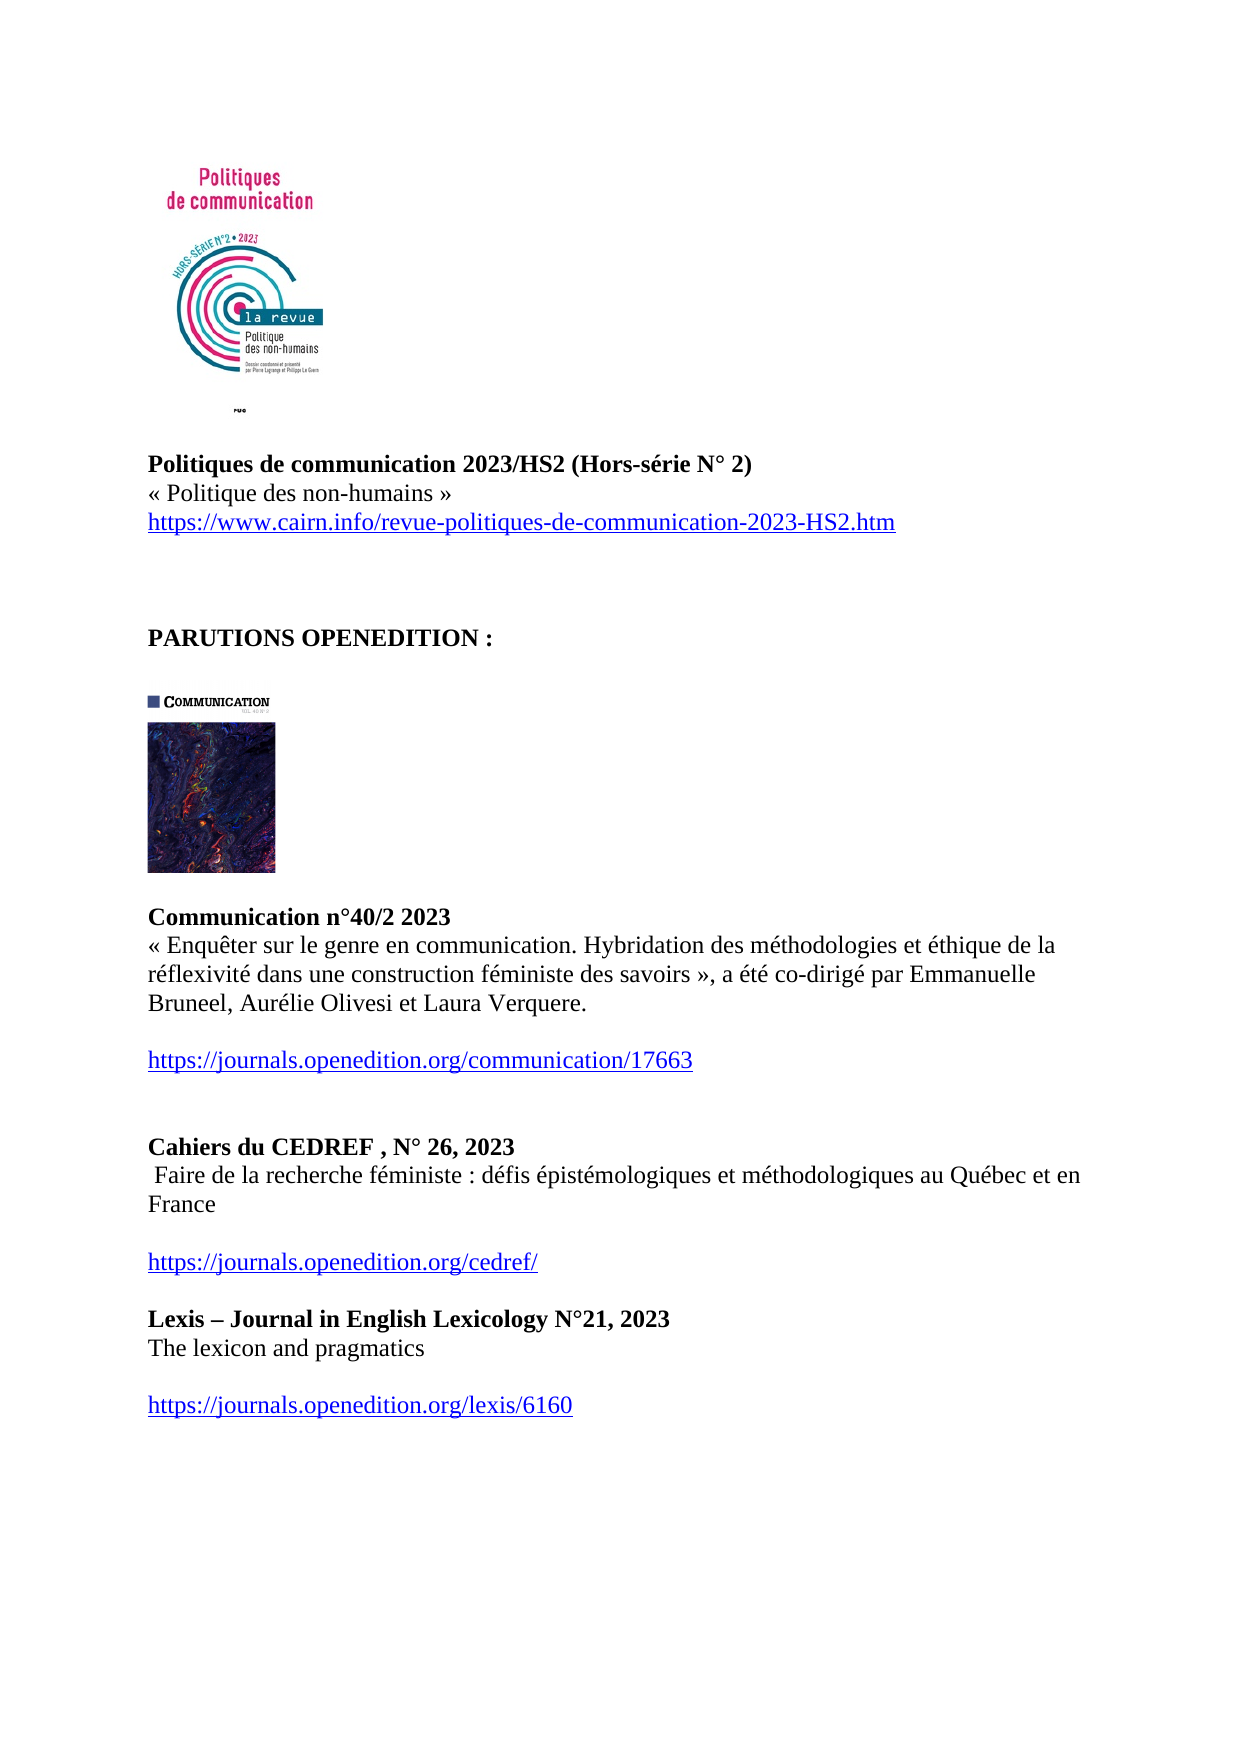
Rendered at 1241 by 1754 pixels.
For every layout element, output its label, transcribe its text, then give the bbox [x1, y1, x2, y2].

text https://journals.openedition.org/communication/17663 [148, 1046, 1093, 1074]
text Faire de la recherche féministe : défis épistémologiques et méthodologiques au Québec et en France [148, 1161, 1093, 1218]
picture [147, 680, 276, 873]
text Politiques de communication 2023/HS2 (Hors-série N° 2) [148, 449, 1093, 478]
text Communication n°40/2 2023 [148, 902, 1093, 931]
text PARUTIONS OPENEDITION : [148, 623, 1093, 651]
picture [147, 147, 334, 421]
text https://journals.openedition.org/cedref/ [148, 1247, 1093, 1276]
text https://journals.openedition.org/lexis/6160 [148, 1391, 1093, 1419]
text Cahiers du CEDREF , N° 26, 2023 [148, 1132, 1093, 1161]
text « Enquêter sur le genre en communication. Hybridation des méthodologies et éthique de la réflexivité dans une construction féministe des savoirs », a été co-dirigé par Emmanuelle Bruneel, Aurélie Olivesi et Laura Verquere. [148, 931, 1093, 1017]
text The lexicon and pragmatics [148, 1333, 1093, 1362]
text https://www.cairn.info/revue-politiques-de-communication-2023-HS2.htm [148, 507, 1093, 536]
text Lexis – Journal in English Lexicology N°21, 2023 [148, 1304, 1093, 1333]
text « Politique des non-humains » [148, 478, 1093, 507]
